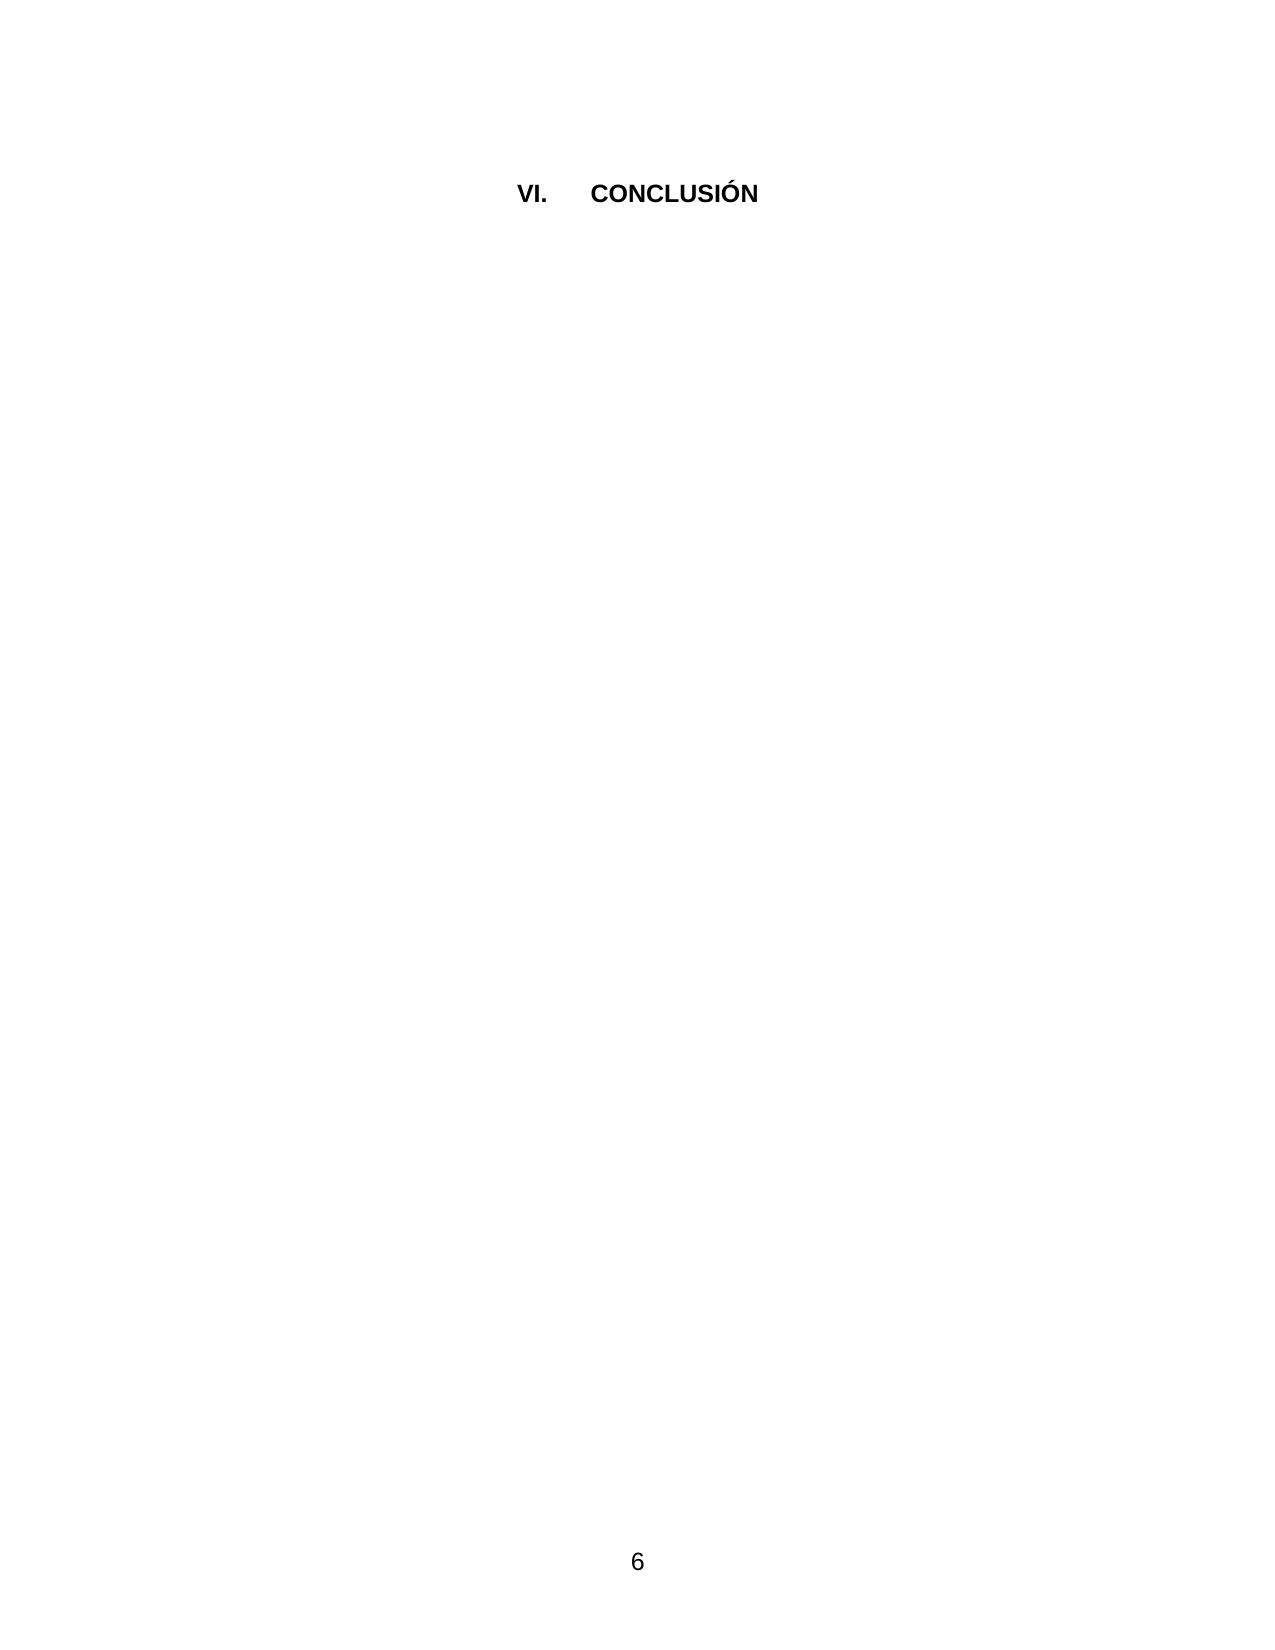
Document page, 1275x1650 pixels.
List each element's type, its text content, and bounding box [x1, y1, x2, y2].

list CONCLUSIÓN [150, 179, 1125, 208]
